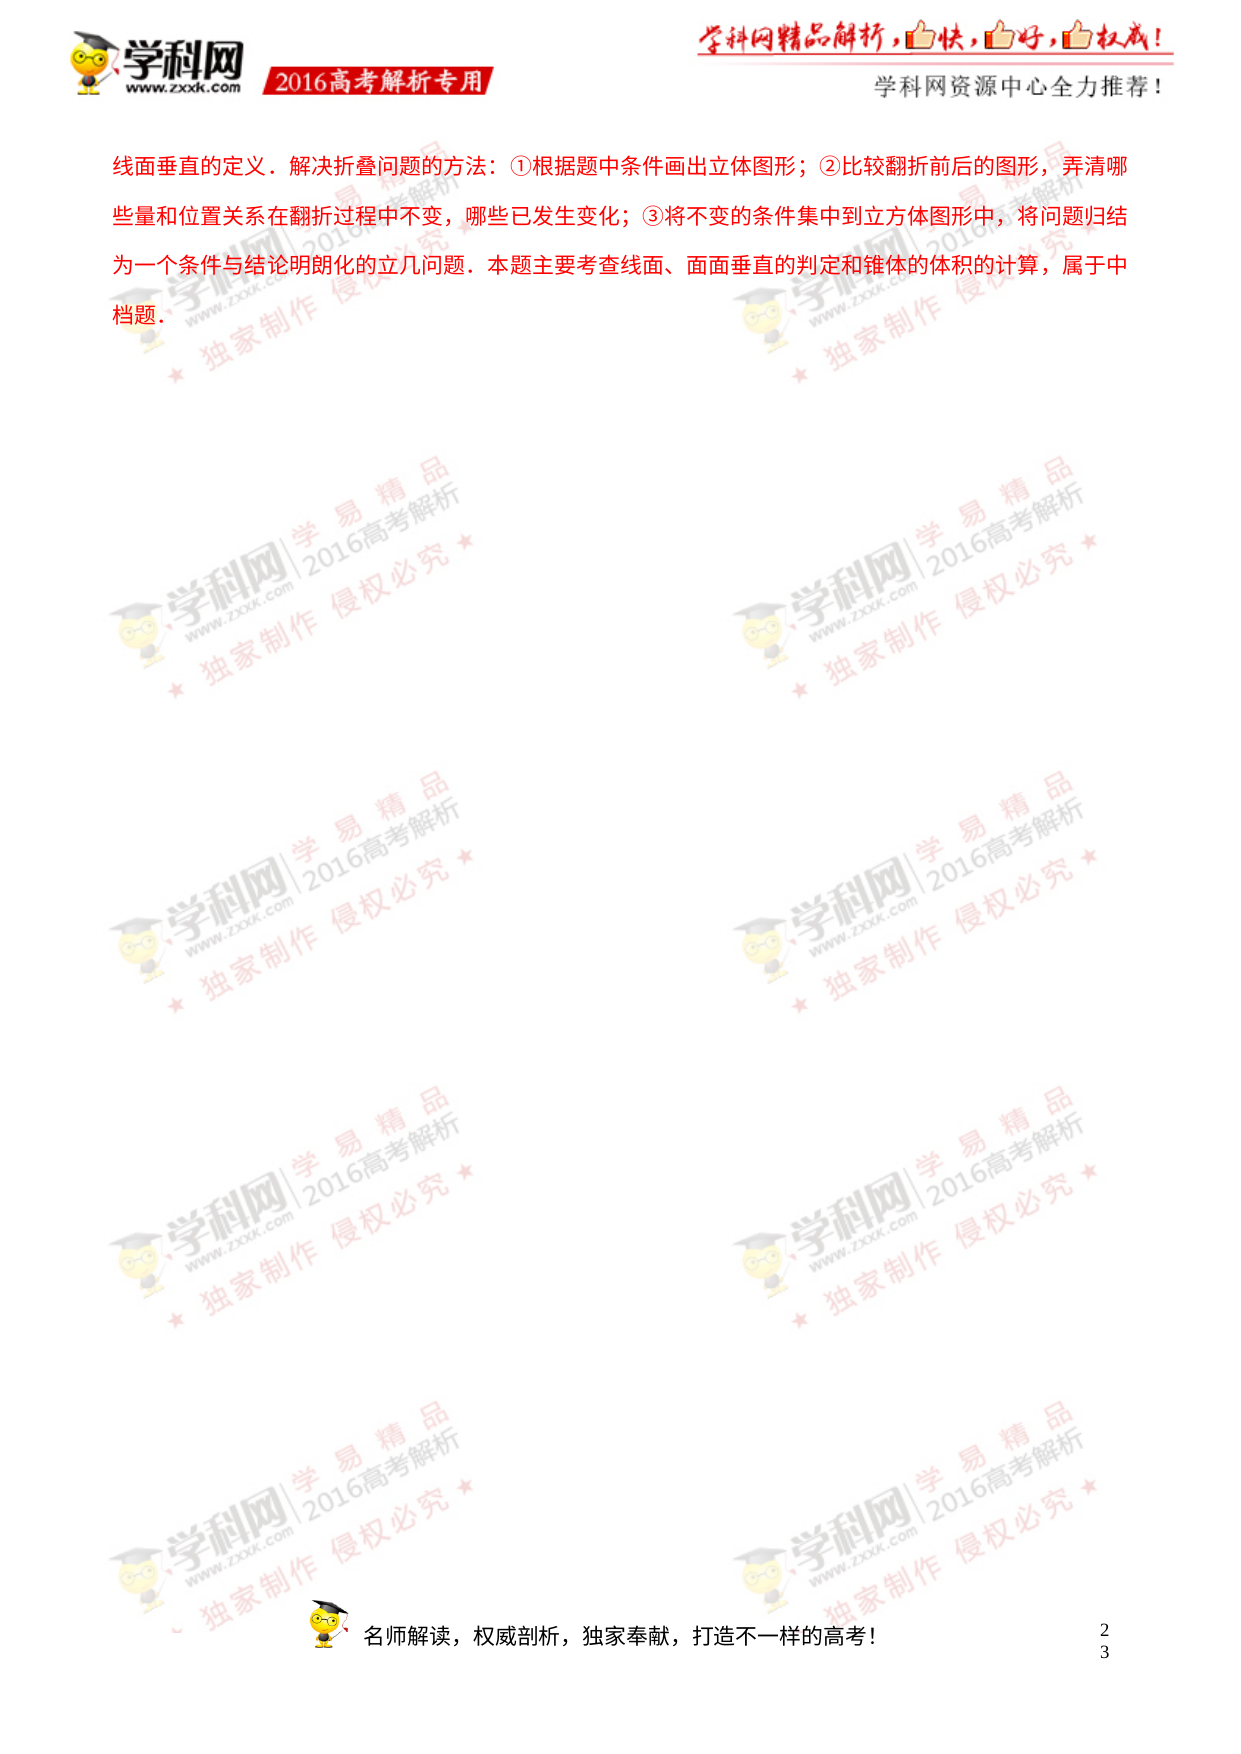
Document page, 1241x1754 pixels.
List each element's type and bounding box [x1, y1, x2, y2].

picture [31, 0, 1196, 129]
picture [0, 136, 1225, 1650]
picture [367, 1629, 379, 1633]
text [112, 148, 1128, 330]
